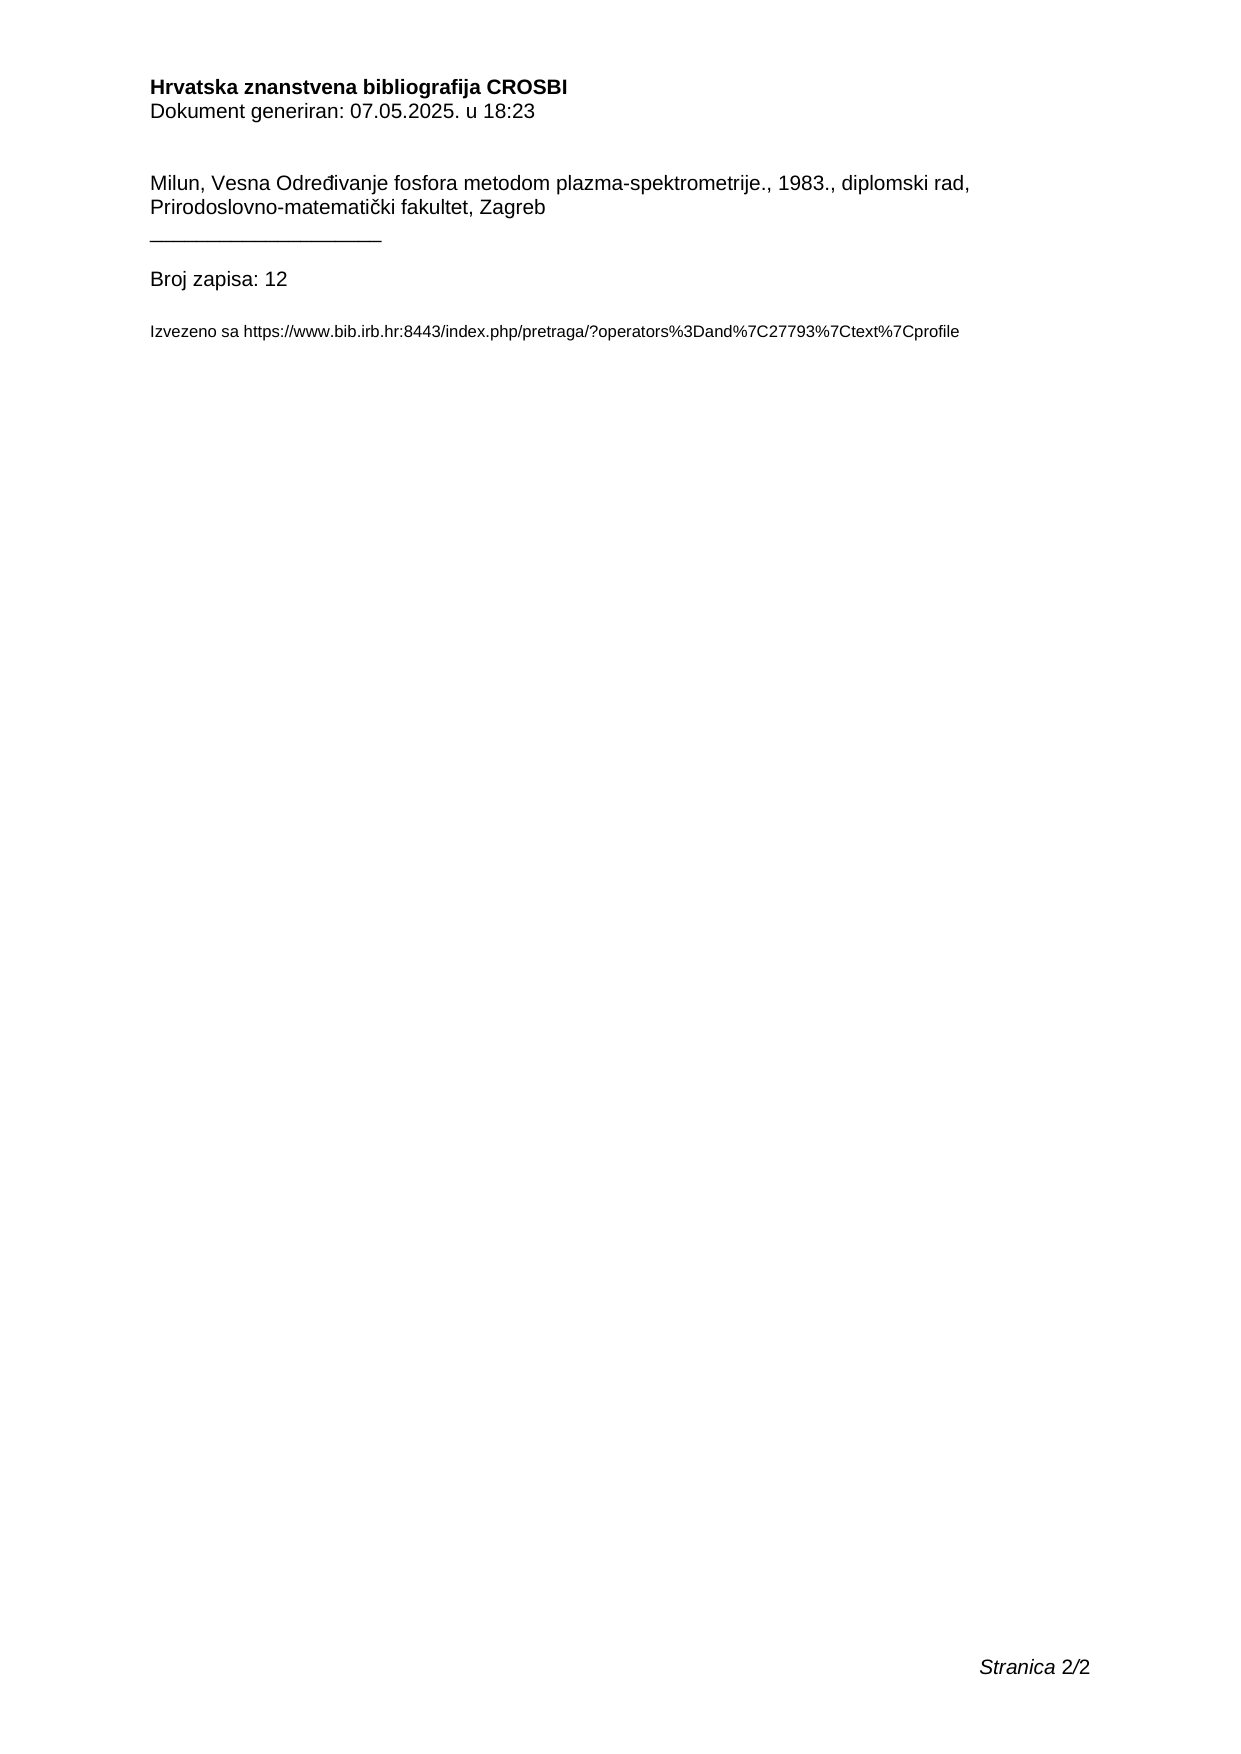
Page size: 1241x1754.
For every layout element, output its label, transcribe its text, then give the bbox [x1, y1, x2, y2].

text Izvezeno sa https://www.bib.irb.hr:8443/index.php/pretraga/?operators%3Dand%7C27793%7Ctext%7Cprofile [150, 322, 1090, 341]
text ____________________ [150, 219, 1090, 243]
text Broj zapisa: 12 [150, 267, 1090, 291]
text Milun, Vesna [150, 171, 1090, 219]
